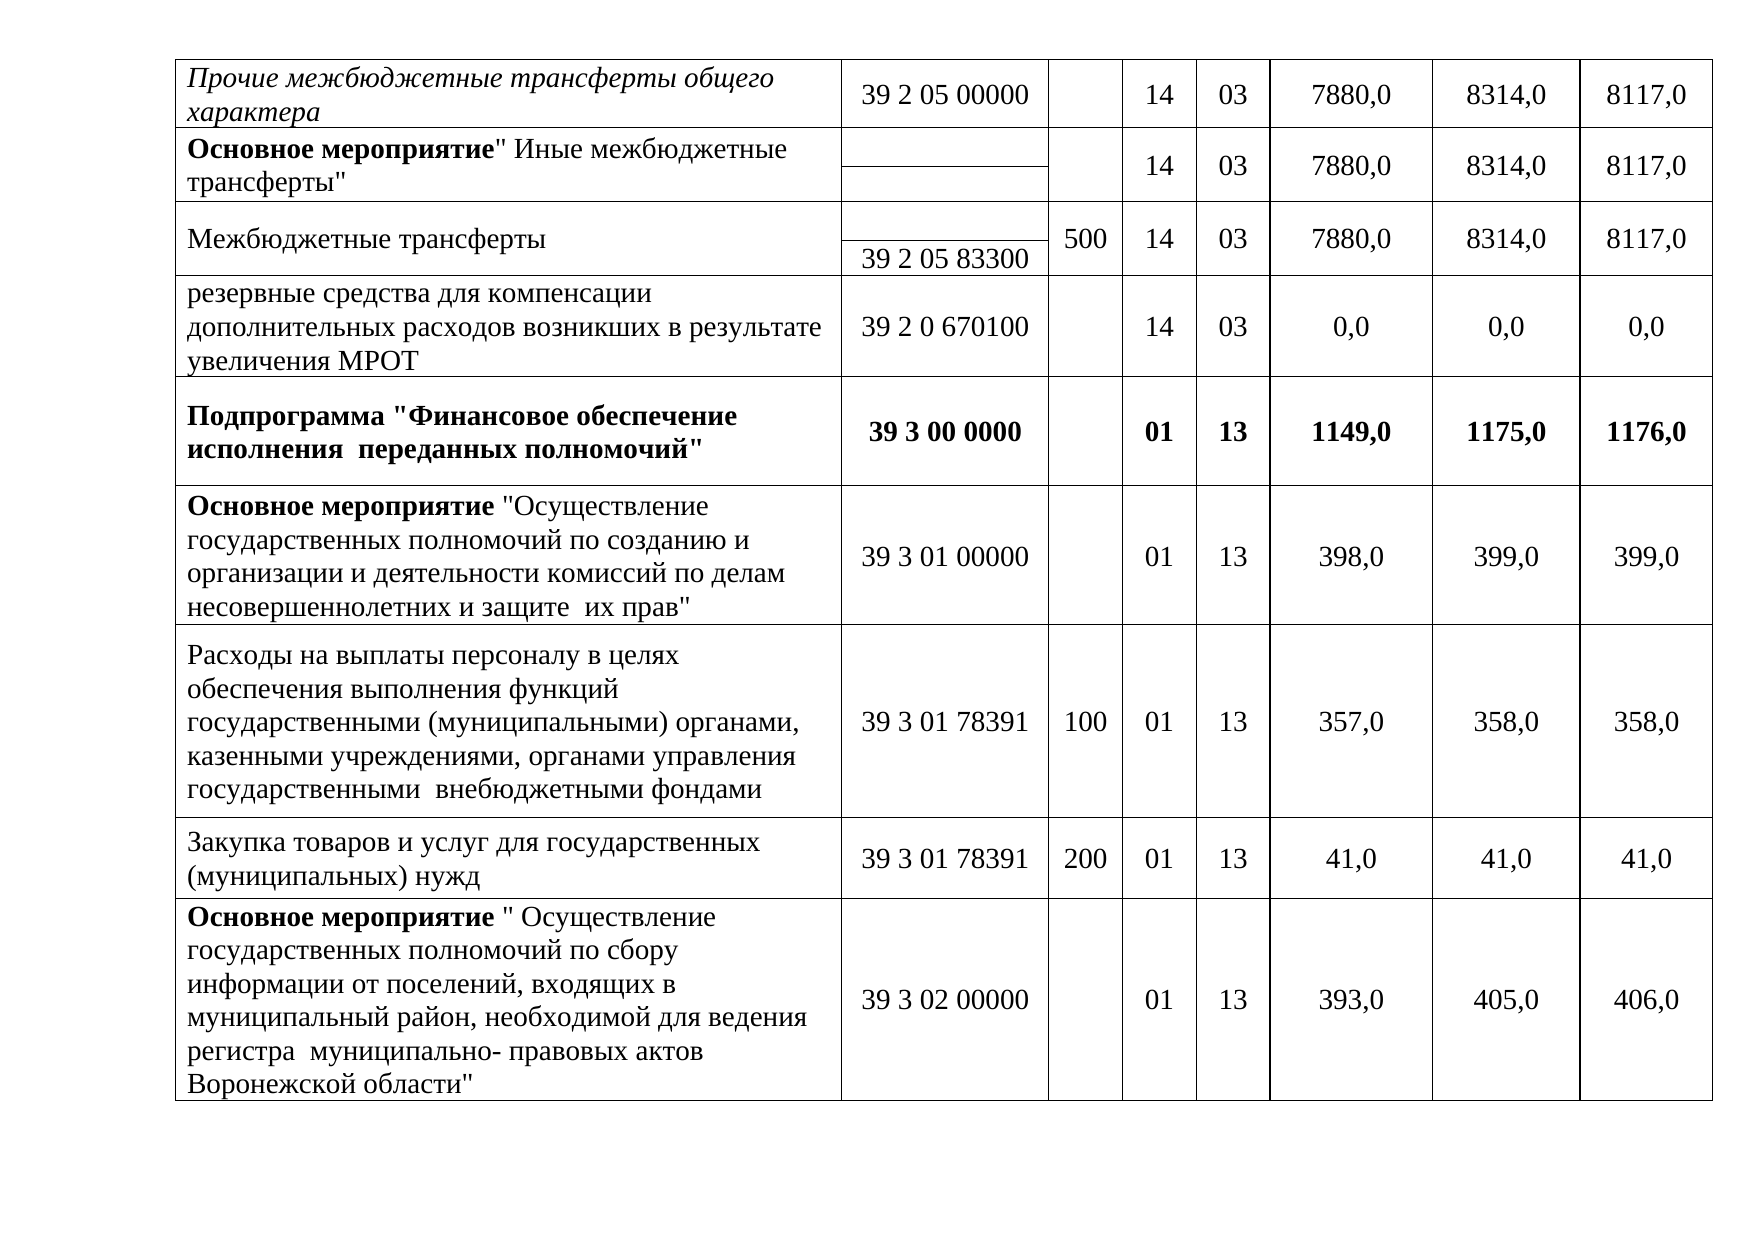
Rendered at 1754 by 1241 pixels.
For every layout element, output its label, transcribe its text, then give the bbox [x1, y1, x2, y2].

table_cell 7880,0 [1271, 202, 1432, 274]
table_cell 398,0 [1271, 486, 1432, 624]
table_cell 358,0 [1433, 625, 1579, 817]
table_cell 03 [1197, 60, 1269, 127]
table_cell Прочие межбюджетные трансферты общего характера [176, 60, 841, 127]
table_cell 03 [1197, 128, 1269, 201]
table_cell 393,0 [1271, 899, 1432, 1100]
table_cell 406,0 [1581, 899, 1712, 1100]
table_cell 358,0 [1581, 625, 1712, 817]
table_cell Межбюджетные трансферты [176, 202, 841, 274]
table_cell 01 [1123, 377, 1196, 485]
table_cell 13 [1197, 899, 1269, 1100]
table_cell 01 [1123, 818, 1196, 898]
table_cell 14 [1123, 202, 1196, 274]
table_cell [1049, 486, 1122, 624]
table_cell 1175,0 [1433, 377, 1579, 485]
table_cell [1049, 276, 1122, 376]
table_cell 200 [1049, 818, 1122, 898]
table_cell [1049, 899, 1122, 1100]
table_cell 14 [1123, 128, 1196, 201]
table_cell 8117,0 [1581, 128, 1712, 201]
table_cell 39 3 01 78391 [842, 625, 1048, 817]
table_cell 8314,0 [1433, 202, 1579, 274]
table_cell 13 [1197, 486, 1269, 624]
table_cell 13 [1197, 377, 1269, 485]
table_cell 41,0 [1581, 818, 1712, 898]
table_cell Основное мероприятие " Осуществление государственных полномочий по сбору информации от поселений, входящих в муниципальный район, необходимой для ведения регистра муниципально- правовых актов Воронежской области" [176, 899, 841, 1100]
table_cell 41,0 [1271, 818, 1432, 898]
table_cell Основное мероприятие "Осуществление государственных полномочий по созданию и организации и деятельности комиссий по делам несовершеннолетних и защите их прав" [176, 486, 841, 624]
table_cell 8314,0 [1433, 60, 1579, 127]
table_cell Подпрограмма "Финансовое обеспечение исполнения переданных полномочий" [176, 377, 841, 485]
table_cell 7880,0 [1271, 60, 1432, 127]
table_cell 39 2 05 00000 [842, 60, 1048, 127]
table_cell 14 [1123, 60, 1196, 127]
table_cell 7880,0 [1271, 128, 1432, 201]
table_cell Расходы на выплаты персоналу в целях обеспечения выполнения функций государственными (муниципальными) органами, казенными учреждениями, органами управления государственными внебюджетными фондами [176, 625, 841, 817]
table_cell 100 [1049, 625, 1122, 817]
table_cell 13 [1197, 625, 1269, 817]
table_cell 14 [1123, 276, 1196, 376]
table_cell [1049, 377, 1122, 485]
table_cell 41,0 [1433, 818, 1579, 898]
table_cell 39 3 01 00000 [842, 486, 1048, 624]
table_cell 1149,0 [1271, 377, 1432, 485]
table_cell 39 3 01 78391 [842, 818, 1048, 898]
table_cell 03 [1197, 202, 1269, 274]
table_cell 399,0 [1581, 486, 1712, 624]
table_cell 39 3 02 00000 [842, 899, 1048, 1100]
table_cell [1049, 60, 1122, 127]
table_cell [842, 167, 1048, 201]
table_cell [842, 202, 1048, 240]
table_cell 0,0 [1271, 276, 1432, 376]
table_cell 0,0 [1433, 276, 1579, 376]
table_cell 03 [1197, 276, 1269, 376]
table_cell 39 2 05 83300 [842, 241, 1048, 274]
table_cell 13 [1197, 818, 1269, 898]
table_cell 0,0 [1581, 276, 1712, 376]
table_cell 1176,0 [1581, 377, 1712, 485]
table_cell Закупка товаров и услуг для государственных (муниципальных) нужд [176, 818, 841, 898]
table_cell 39 3 00 0000 [842, 377, 1048, 485]
table_cell 399,0 [1433, 486, 1579, 624]
table_cell 405,0 [1433, 899, 1579, 1100]
table_cell [1049, 128, 1122, 201]
table_cell 39 2 0 670100 [842, 276, 1048, 376]
table_cell 8314,0 [1433, 128, 1579, 201]
table_cell резервные средства для компенсации дополнительных расходов возникших в результате увеличения МРОТ [176, 276, 841, 376]
table_cell 01 [1123, 899, 1196, 1100]
table_cell Основное мероприятие" Иные межбюджетные трансферты" [176, 128, 841, 201]
table_cell 01 [1123, 625, 1196, 817]
table_cell 8117,0 [1581, 60, 1712, 127]
table_cell [842, 128, 1048, 166]
table_cell 357,0 [1271, 625, 1432, 817]
table_cell 500 [1049, 202, 1122, 274]
table_cell 01 [1123, 486, 1196, 624]
table_cell 8117,0 [1581, 202, 1712, 274]
